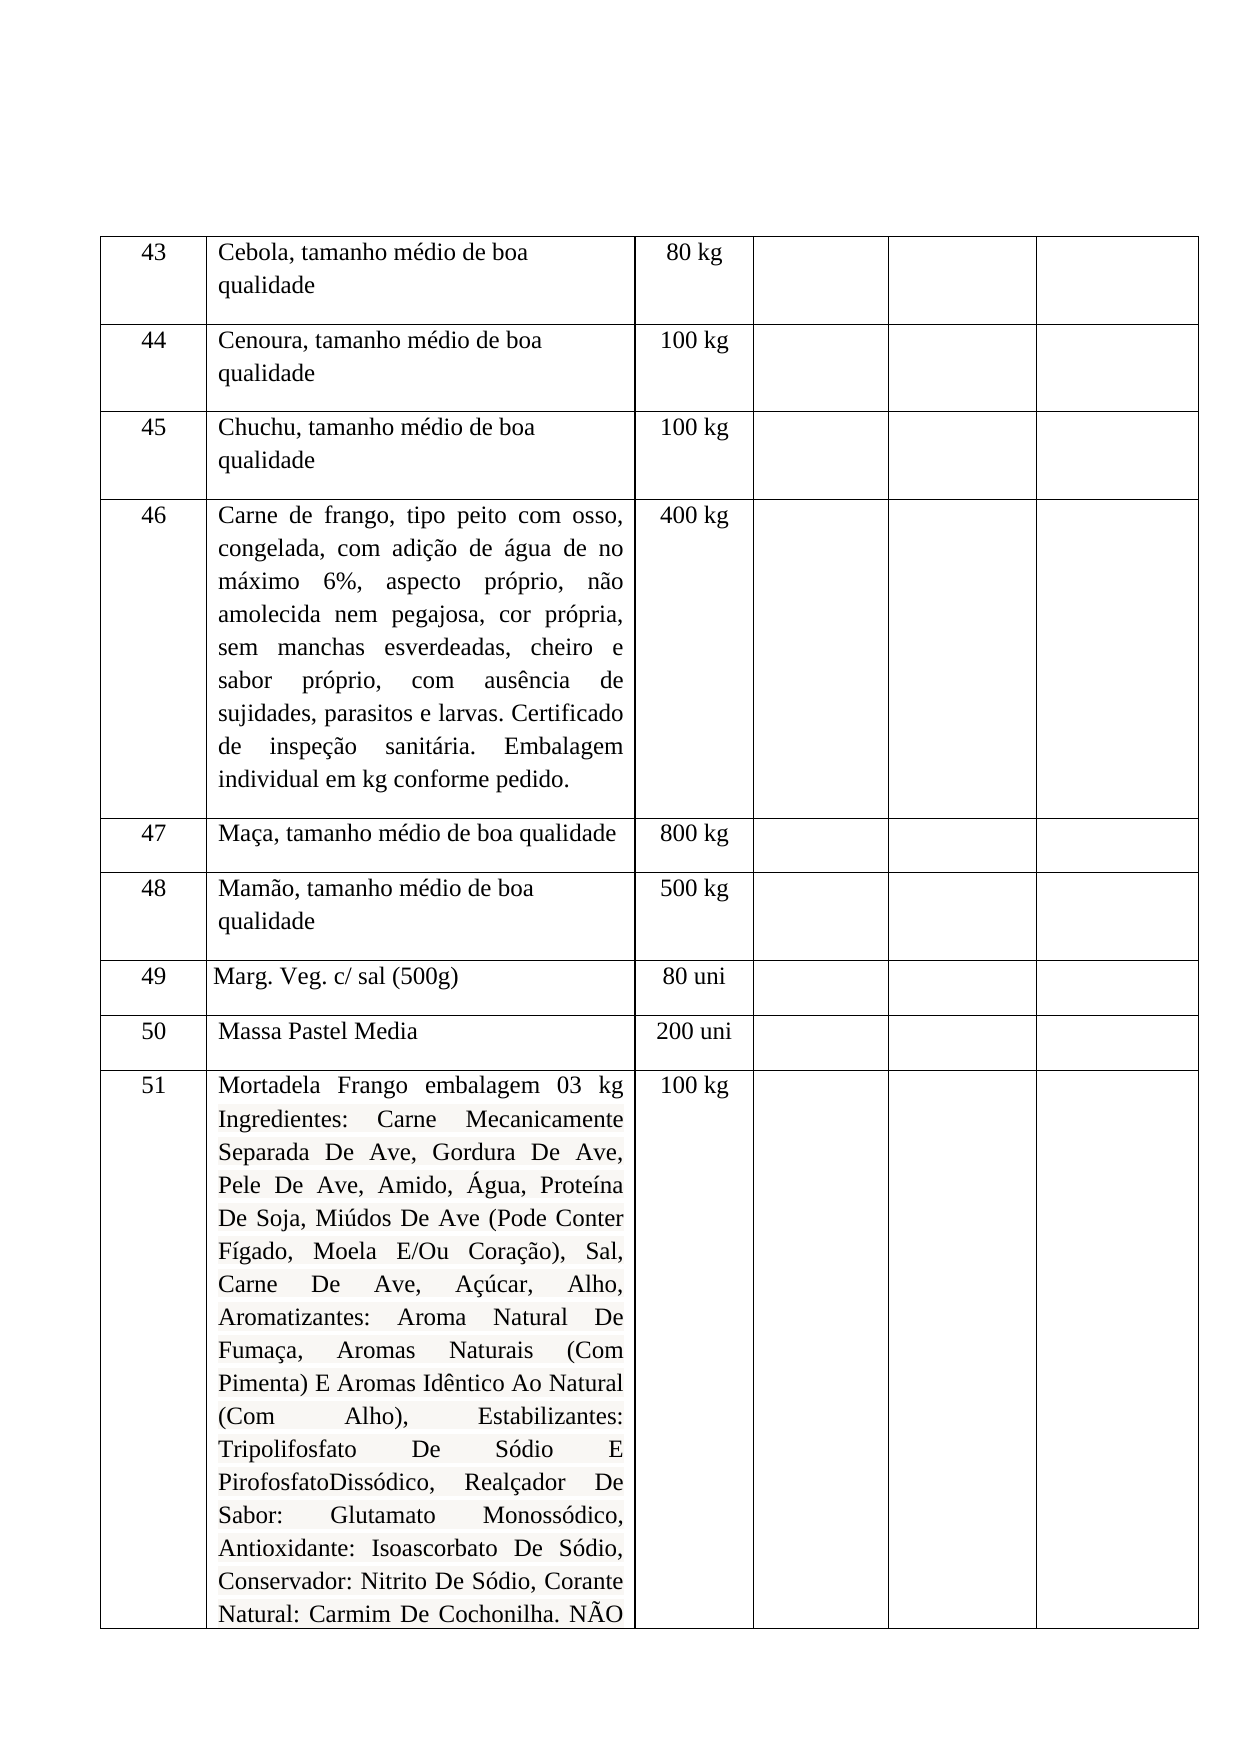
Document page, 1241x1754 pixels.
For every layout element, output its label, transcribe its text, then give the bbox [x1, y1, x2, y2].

table_cell [754, 1071, 888, 1628]
table_cell Carne de frango, tipo peito com osso, congelada, com adição de água de no máximo 6%, aspecto próprio, não amolecida nem pegajosa, cor própria, sem manchas esverdeadas, cheiro e sabor próprio, com ausência de sujidades, parasitos e larvas. Certificado de inspeção sanitária. Embalagem individual em kg conforme pedido. [207, 500, 634, 817]
table_cell 400 kg [636, 500, 753, 817]
table_cell 45 [101, 412, 206, 499]
table_cell Chuchu, tamanho médio de boa qualidade [207, 412, 634, 499]
table_cell [889, 500, 1036, 817]
table_cell [754, 500, 888, 817]
table_cell [889, 819, 1036, 872]
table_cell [207, 1071, 634, 1628]
table_cell 43 [101, 237, 206, 324]
table_cell 44 [101, 325, 206, 411]
table_cell [754, 412, 888, 499]
table_cell 100 kg [636, 1071, 753, 1628]
table_cell [889, 1016, 1036, 1069]
table_cell [754, 1016, 888, 1069]
table_cell 80 kg [636, 237, 753, 324]
table_cell [1037, 961, 1198, 1015]
table_cell Mamão, tamanho médio de boa qualidade [207, 873, 634, 960]
table_cell [1037, 1071, 1198, 1628]
table_cell 50 [101, 1016, 206, 1069]
table_cell [889, 1071, 1036, 1628]
table_cell [889, 325, 1036, 411]
table_cell 46 [101, 500, 206, 817]
table_cell [889, 961, 1036, 1015]
table_cell [754, 325, 888, 411]
table_cell [754, 961, 888, 1015]
table_cell [1037, 237, 1198, 324]
table_cell [1037, 325, 1198, 411]
table_cell 500 kg [636, 873, 753, 960]
table_cell [1037, 873, 1198, 960]
table_cell 200 uni [636, 1016, 753, 1069]
table_cell Cenoura, tamanho médio de boa qualidade [207, 325, 634, 411]
table_cell 51 [101, 1071, 206, 1628]
table_cell [1037, 412, 1198, 499]
table_cell Cebola, tamanho médio de boa qualidade [207, 237, 634, 324]
table_cell [889, 237, 1036, 324]
table_cell [889, 873, 1036, 960]
table_cell 100 kg [636, 412, 753, 499]
table_cell [889, 412, 1036, 499]
table_cell [1037, 500, 1198, 817]
table_cell [754, 873, 888, 960]
table_cell Massa Pastel Media [207, 1016, 634, 1069]
table_cell 47 [101, 819, 206, 872]
table_cell Marg. Veg. c/ sal (500g) [207, 961, 634, 1015]
table_cell Maça, tamanho médio de boa qualidade [207, 819, 634, 872]
table_cell 48 [101, 873, 206, 960]
table_cell [754, 819, 888, 872]
table_cell 80 uni [636, 961, 753, 1015]
table_cell 49 [101, 961, 206, 1015]
table_cell 100 kg [636, 325, 753, 411]
table_cell [754, 237, 888, 324]
table_cell [1037, 1016, 1198, 1069]
table_cell 800 kg [636, 819, 753, 872]
table_cell [1037, 819, 1198, 872]
